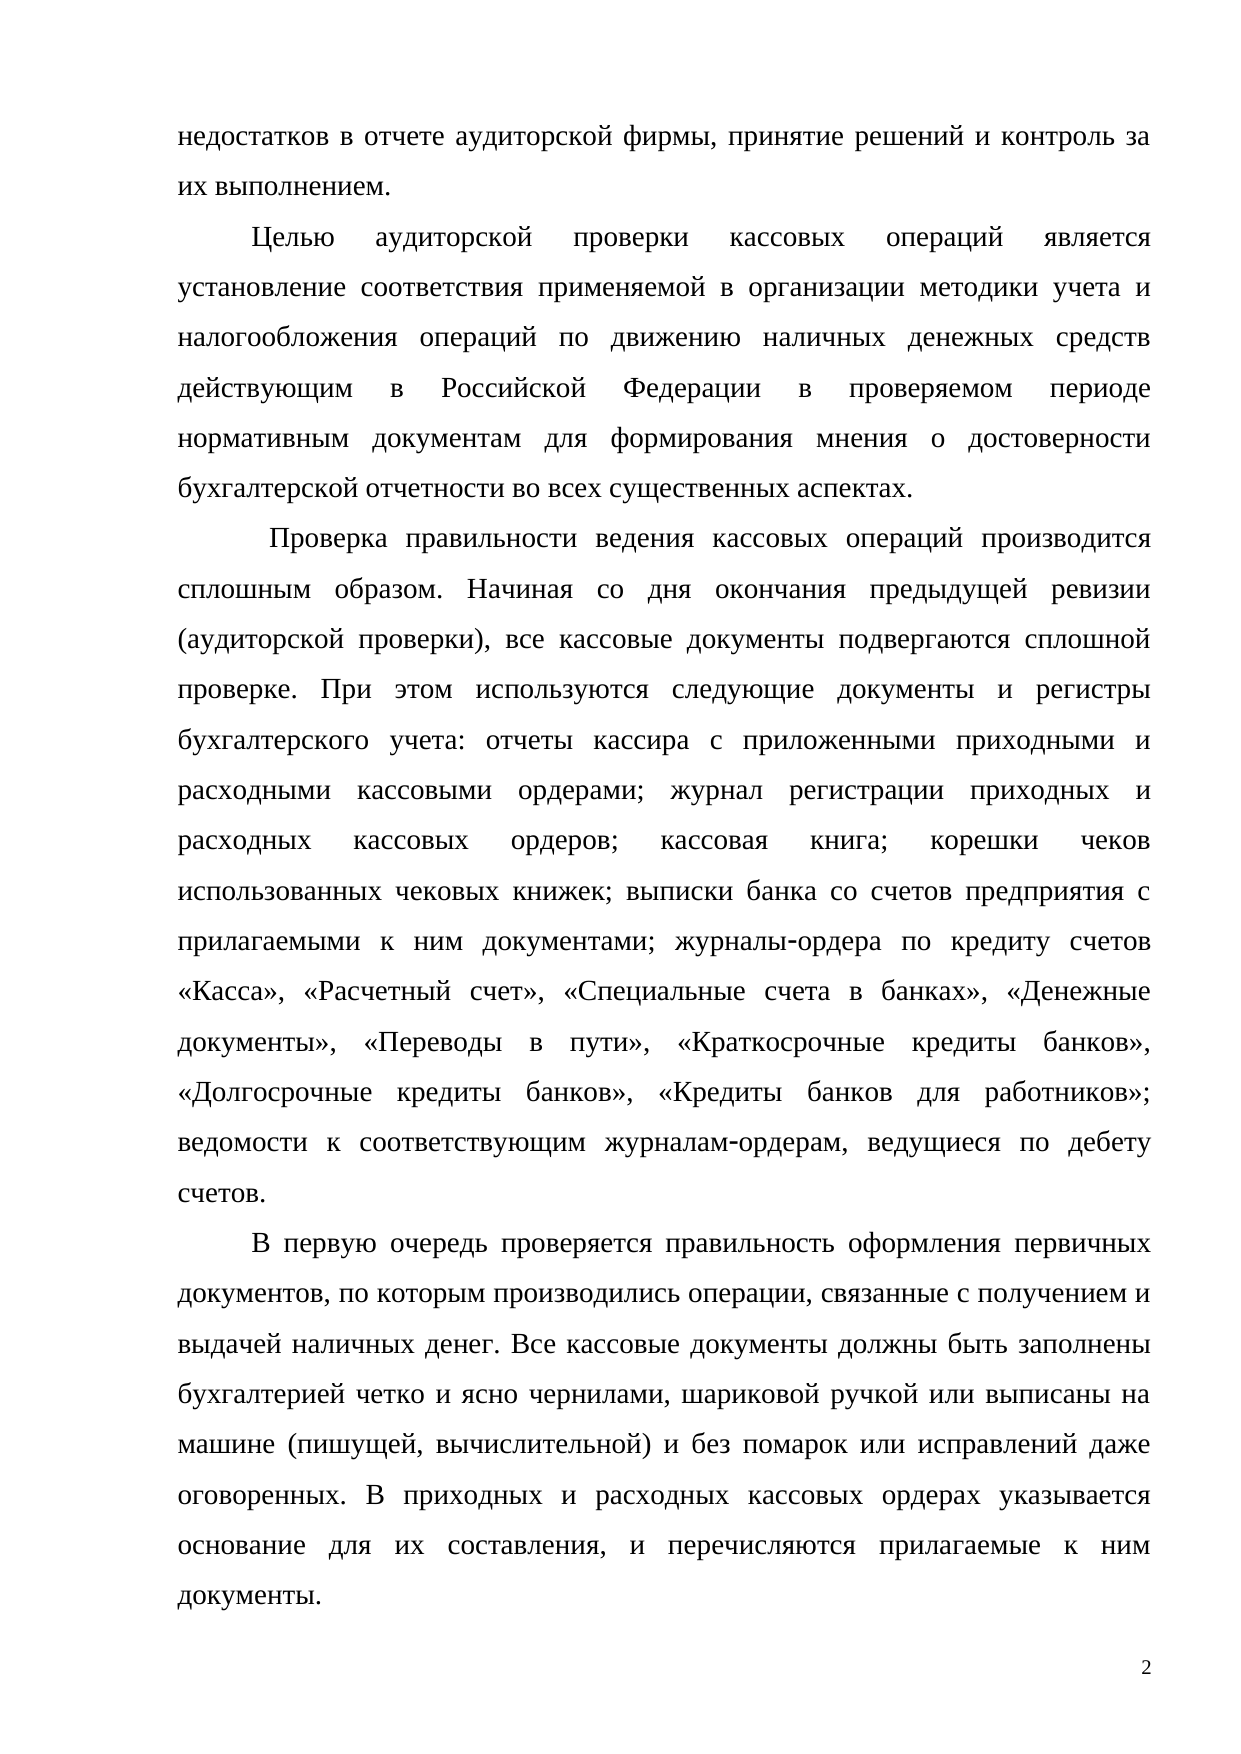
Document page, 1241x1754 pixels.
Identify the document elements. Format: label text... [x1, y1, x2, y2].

text В первую очередь проверяется правильность оформления первичных документов, по которым производились операции, связанные с получением и выдачей наличных денег. Все кассовые документы должны быть заполнены бухгалтерией четко и ясно чернилами, шариковой ручкой или выписаны на машине (пишущей, вычислительной) и без помарок или исправлений даже оговоренных. В приходных и расходных кассовых ордерах указывается основание для их составления, и перечисляются прилагаемые к ним документы. [177, 1225, 1152, 1611]
text Проверка правильности ведения кассовых операций производится сплошным образом. Начиная со дня окончания предыдущей ревизии (аудиторской проверки), все кассовые документы подвергаются сплошной проверке. При этом используются следующие документы и регистры бухгалтерского учета: отчеты кассира с приложенными приходными и расходными кассовыми ордерами; журнал регистрации приходных и расходных кассовых ордеров; кассовая книга; корешки чеков использованных чековых книжек; выписки банка со счетов предприятия с прилагаемыми к ним документами; журналыордера по кредиту счетов «Касса», «Расчетный счет», «Специальные счета в банках», «Денежные документы», «Переводы в пути», «Краткосрочные кредиты банков», «Долгосрочные кредиты банков», «Кредиты банков для работников»; ведомости к соответствующим журналамордерам, ведущиеся по дебету счетов. [177, 521, 1152, 1208]
text Целью аудиторской проверки кассовых операций является установление соответствия применяемой в организации методики учета и налогообложения операций по движению наличных денежных средств действующим в Российской Федерации в проверяемом периоде нормативным документам для формирования мнения о достоверности бухгалтерской отчетности во всех существенных аспектах. [177, 219, 1152, 504]
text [177, 118, 1152, 202]
